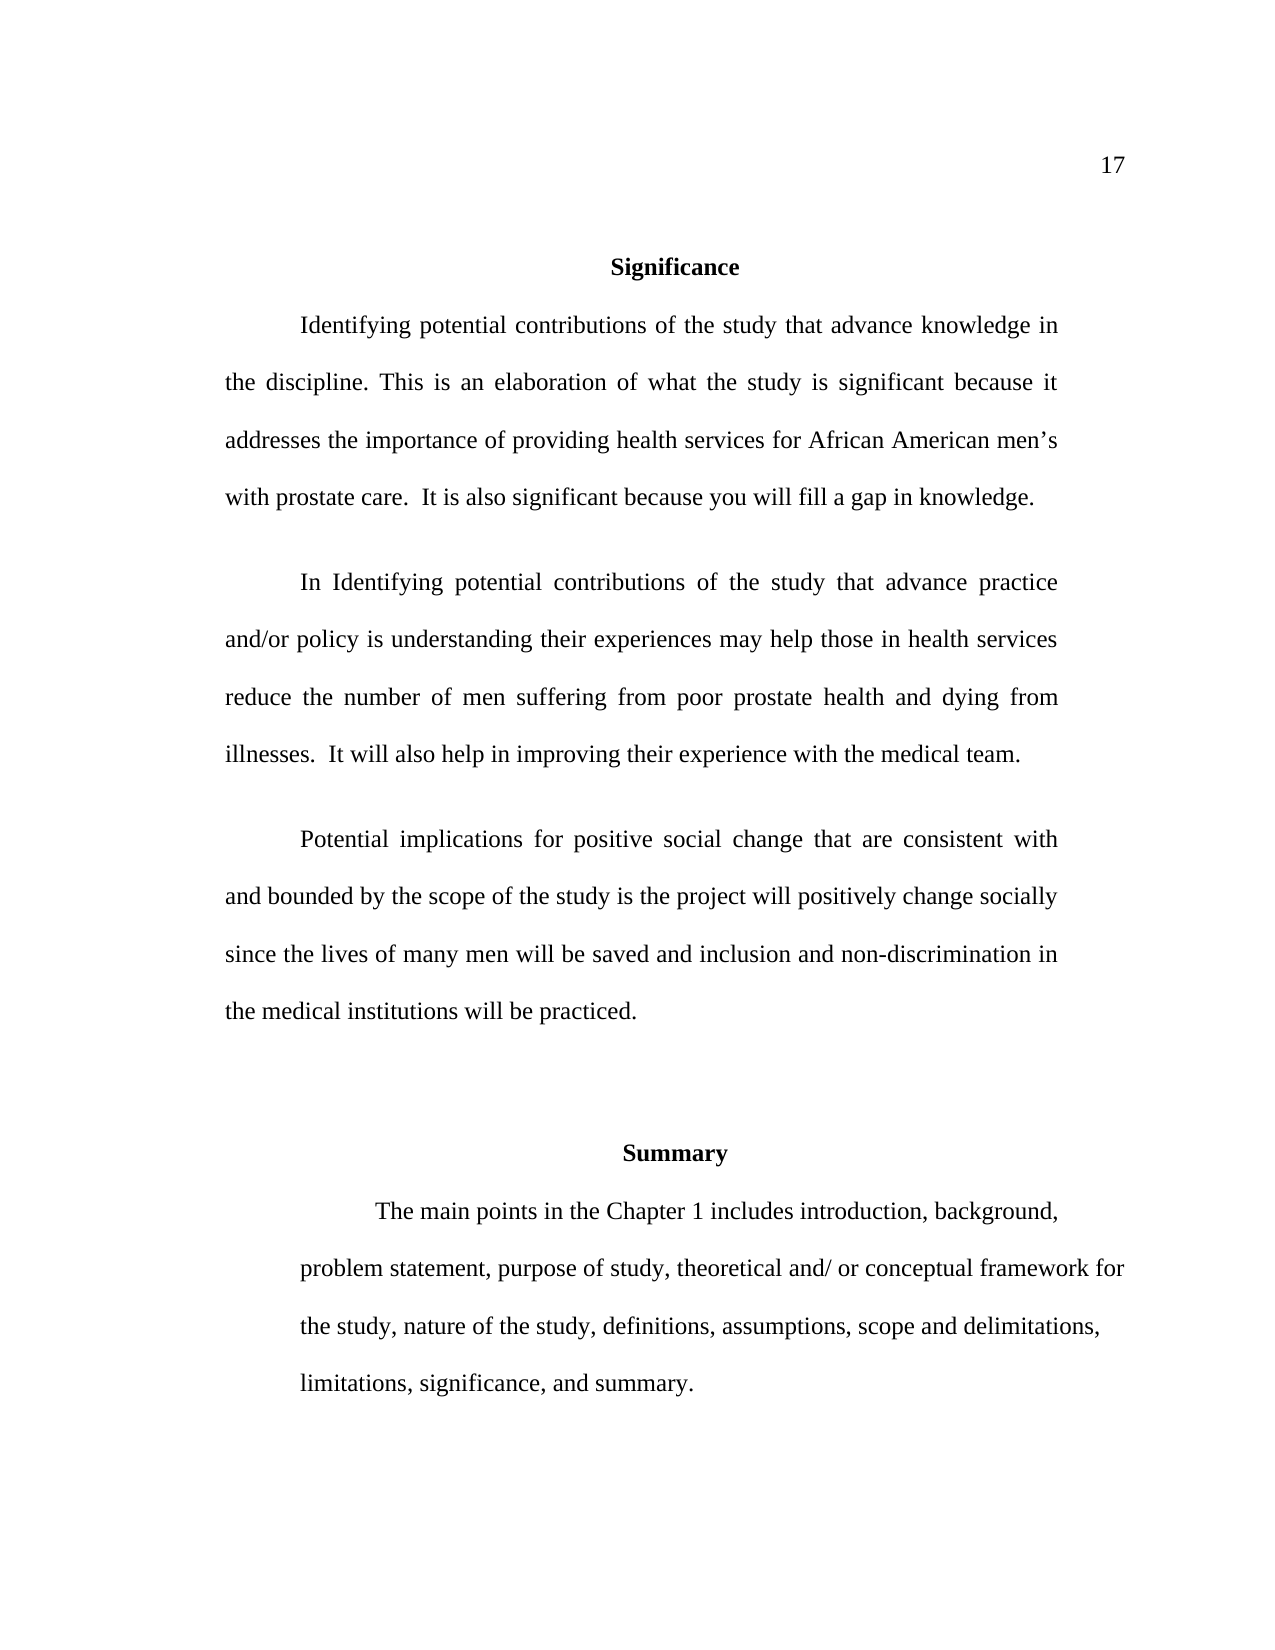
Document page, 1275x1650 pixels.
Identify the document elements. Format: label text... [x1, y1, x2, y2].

text The main points in the Chapter 1 includes introduction, background, problem statement, purpose of study, theoretical and/ or conceptual framework for the study, nature of the study, definitions, assumptions, scope and delimitations, limitations, significance, and summary. [300, 1196, 1125, 1397]
text Summary [225, 1138, 1125, 1167]
text In Identifying potential contributions of the study that advance practice and/or policy is understanding their experiences may help those in health services reduce the number of men suffering from poor prostate health and dying from illnesses. It will also help in improving their experience with the medical team. [225, 567, 1059, 768]
text Significance [225, 252, 1125, 281]
text Identifying potential contributions of the study that advance knowledge in the discipline. This is an elaboration of what the study is significant because it addresses the importance of providing health services for African American men’s with prostate care. It is also significant because you will fill a gap in knowledge. [225, 310, 1059, 511]
text Potential implications for positive social change that are consistent with and bounded by the scope of the study is the project will positively change socially since the lives of many men will be saved and inclusion and non-discrimination in the medical institutions will be practiced. [225, 824, 1059, 1025]
